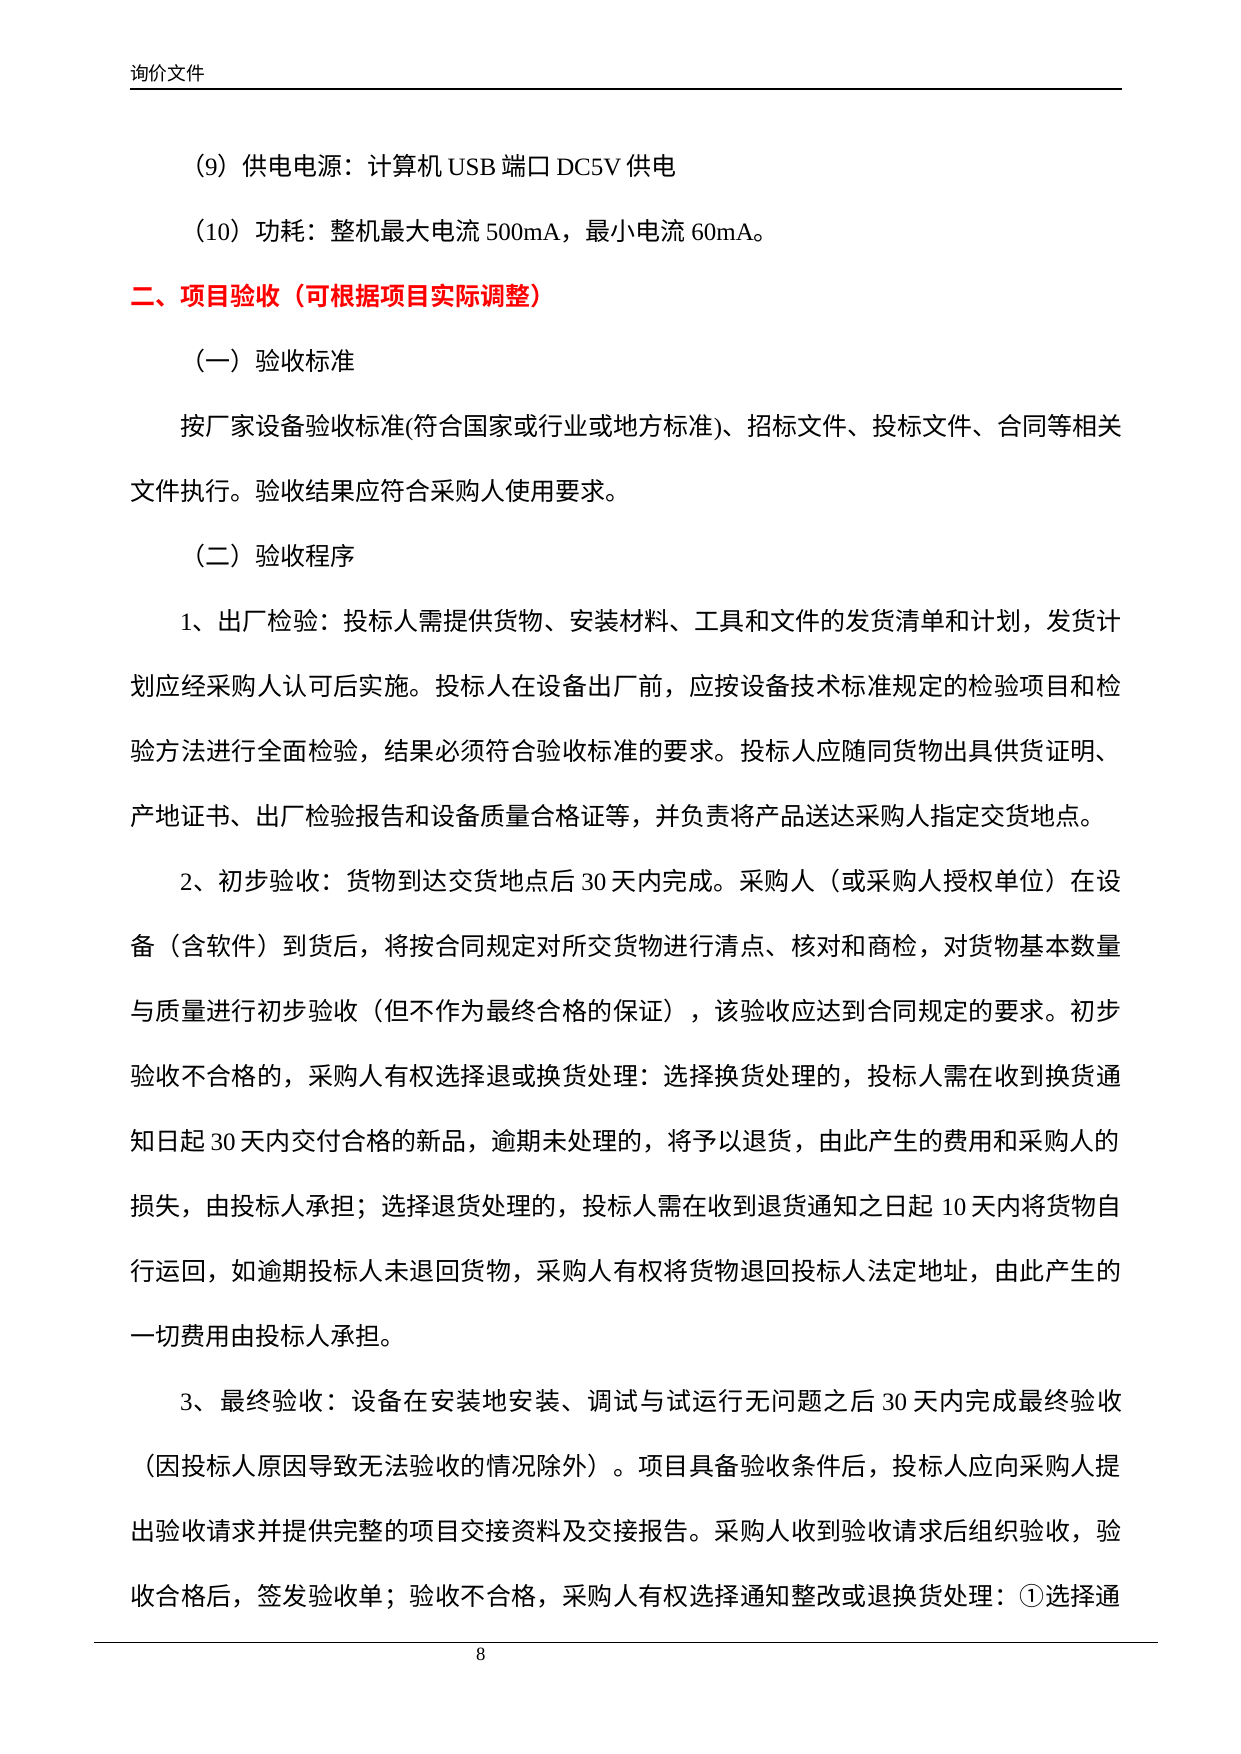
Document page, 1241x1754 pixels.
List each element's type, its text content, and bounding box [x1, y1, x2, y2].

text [130, 1367, 1122, 1627]
text （9）供电电源：计算机USB端口DC5V供电 [130, 132, 1122, 197]
text （二）验收程序 [130, 522, 1122, 587]
text 按厂家设备验收标准(符合国家或行业或地方标准)、招标文件、投标文件、合同等相关文件执行。验收结果应符合采购人使用要求。 [130, 392, 1122, 522]
text 1、出厂检验：投标人需提供货物、安装材料、工具和文件的发货清单和计划，发货计划应经采购人认可后实施。投标人在设备出厂前，应按设备技术标准规定的检验项目和检验方法进行全面检验，结果必须符合验收标准的要求。投标人应随同货物出具供货证明、产地证书、出厂检验报告和设备质量合格证等，并负责将产品送达采购人指定交货地点。 [130, 587, 1122, 847]
text 二、项目验收（可根据项目实际调整） [130, 262, 1122, 327]
text （一）验收标准 [130, 327, 1122, 392]
text 2、初步验收：货物到达交货地点后30天内完成。采购人（或采购人授权单位）在设备（含软件）到货后，将按合同规定对所交货物进行清点、核对和商检，对货物基本数量与质量进行初步验收（但不作为最终合格的保证），该验收应达到合同规定的要求。初步验收不合格的，采购人有权选择退或换货处理：选择换货处理的，投标人需在收到换货通知日起30天内交付合格的新品，逾期未处理的，将予以退货，由此产生的费用和采购人的损失，由投标人承担；选择退货处理的，投标人需在收到退货通知之日起10天内将货物自行运回，如逾期投标人未退回货物，采购人有权将货物退回投标人法定地址，由此产生的一切费用由投标人承担。 [130, 847, 1122, 1367]
text （10）功耗：整机最大电流 500mA，最小电流 60mA。 [130, 197, 1122, 262]
